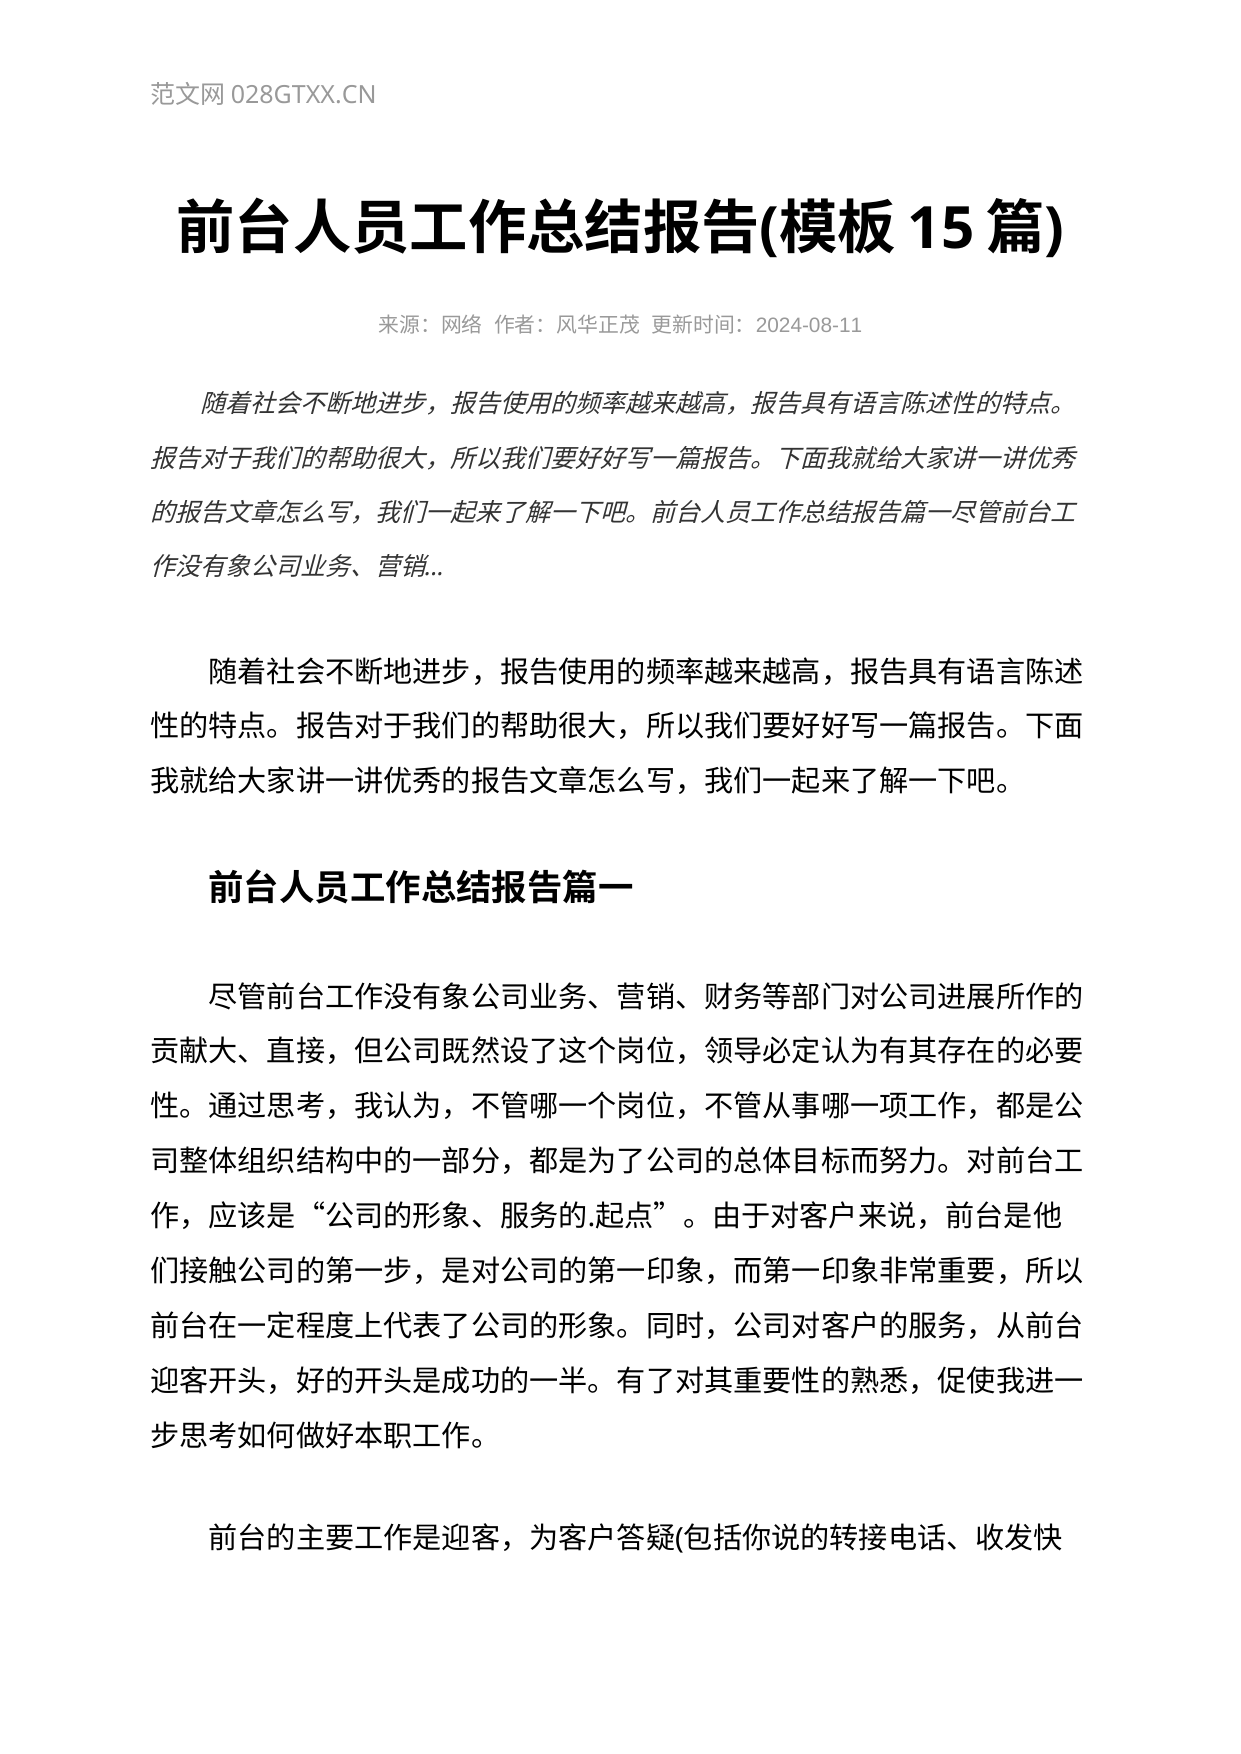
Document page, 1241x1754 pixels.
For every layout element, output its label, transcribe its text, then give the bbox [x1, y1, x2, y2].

text 前台人员工作总结报告篇一 [150, 860, 1090, 911]
text 随着社会不断地进步，报告使用的频率越来越高，报告具有语言陈述性的特点。报告对于我们的帮助很大，所以我们要好好写一篇报告。下面我就给大家讲一讲优秀的报告文章怎么写，我们一起来了解一下吧。 [150, 648, 1090, 800]
subtitle 前台人员工作总结报告(模板15篇) [150, 181, 1090, 266]
text 尽管前台工作没有象公司业务、营销、财务等部门对公司进展所作的贡献大、直接，但公司既然设了这个岗位，领导必定认为有其存在的必要性。通过思考，我认为，不管哪一个岗位，不管从事哪一项工作，都是公司整体组织结构中的一部分，都是为了公司的总体目标而努力。对前台工作，应该是“公司的形象、服务的.起点”。由于对客户来说，前台是他们接触公司的第一步，是对公司的第一印象，而第一印象非常重要，所以前台在一定程度上代表了公司的形象。同时，公司对客户的服务，从前台迎客开头，好的开头是成功的一半。有了对其重要性的熟悉，促使我进一步思考如何做好本职工作。 [150, 973, 1090, 1455]
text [150, 1514, 1090, 1557]
text 来源：网络 作者：风华正茂 更新时间：2024-08-11 [150, 313, 1090, 337]
text 随着社会不断地进步，报告使用的频率越来越高，报告具有语言陈述性的特点。报告对于我们的帮助很大，所以我们要好好写一篇报告。下面我就给大家讲一讲优秀的报告文章怎么写，我们一起来了解一下吧。前台人员工作总结报告篇一尽管前台工作没有象公司业务、营销... [150, 384, 1090, 583]
